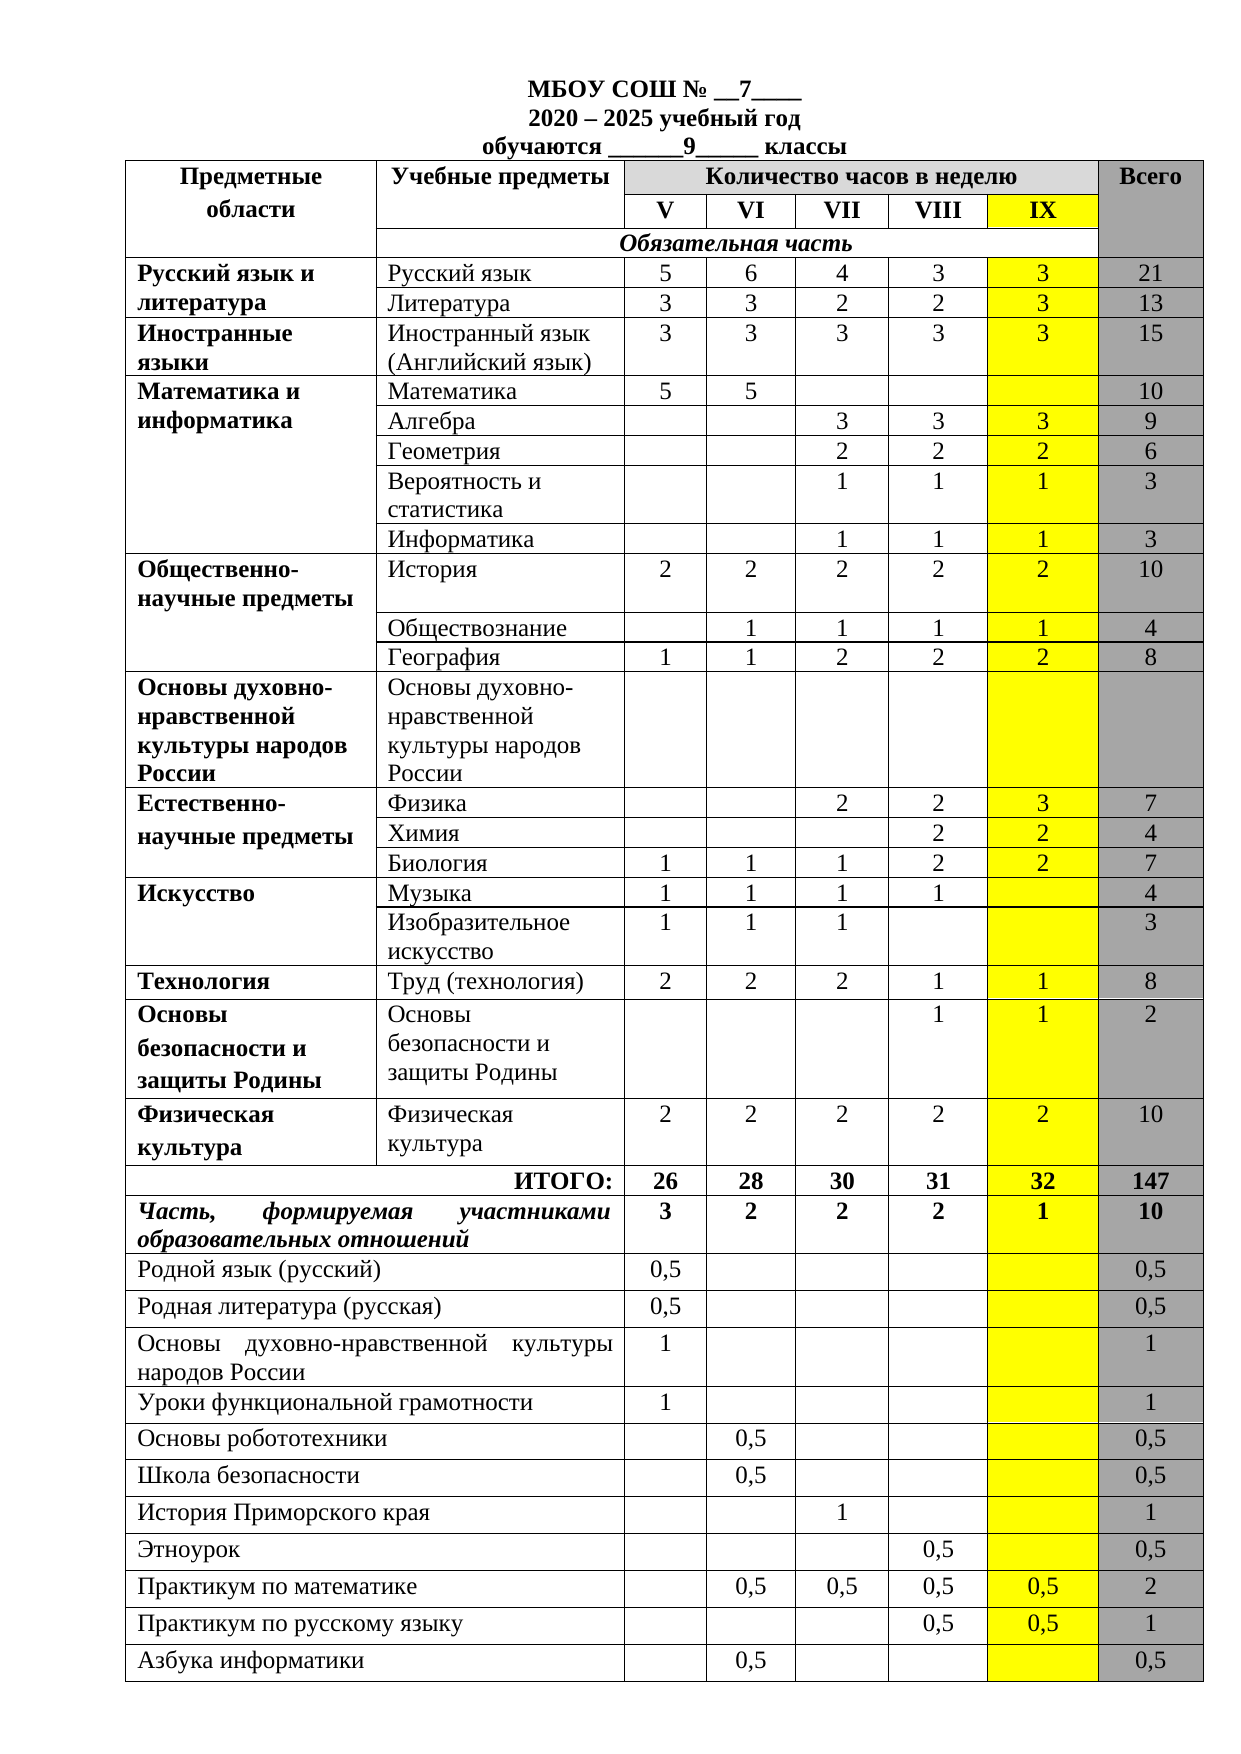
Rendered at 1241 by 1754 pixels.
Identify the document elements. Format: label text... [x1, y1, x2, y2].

table_cell Русский язык [377, 258, 624, 287]
table_cell 2 [625, 554, 706, 612]
table_cell 0,5 [988, 1608, 1098, 1644]
table_cell 26 [625, 1166, 706, 1195]
table_cell 1 [988, 524, 1098, 553]
table_cell Родной язык (русский) [126, 1254, 624, 1290]
table_cell 3 [988, 288, 1098, 317]
table_cell [625, 466, 706, 523]
table_cell Физическая культура [377, 1099, 624, 1165]
table_cell 3 [889, 406, 987, 435]
table_cell [625, 818, 706, 847]
table_cell 1 [796, 613, 888, 641]
table_cell 4 [1099, 818, 1203, 847]
table_cell IX [988, 195, 1098, 227]
table_cell Химия [377, 818, 624, 847]
table_cell [988, 1534, 1098, 1570]
table_cell 3 [796, 318, 888, 375]
table_cell 30 [796, 1166, 888, 1195]
table_cell [796, 1328, 888, 1386]
table_cell 2 [707, 966, 795, 998]
table_cell 0,5 [707, 1460, 795, 1496]
table_cell 3 [707, 288, 795, 317]
table_cell История [377, 554, 624, 612]
table_cell [796, 1534, 888, 1570]
table_cell [1099, 672, 1203, 787]
table_cell 1 [707, 848, 795, 877]
table_cell [625, 1608, 706, 1644]
table_cell [707, 1534, 795, 1570]
table_cell 0,5 [625, 1254, 706, 1290]
table_cell 1 [796, 848, 888, 877]
table_cell 1 [707, 878, 795, 906]
table_cell [625, 524, 706, 553]
table_cell 2 [988, 554, 1098, 612]
table_cell 7 [1099, 848, 1203, 877]
table_cell 2 [707, 1099, 795, 1165]
table_cell Математика [377, 376, 624, 405]
table_cell [625, 1460, 706, 1496]
table_cell [988, 672, 1098, 787]
table_cell 2 [796, 1099, 888, 1165]
table_cell 0,5 [1099, 1424, 1203, 1459]
table_cell [796, 1254, 888, 1290]
table_cell Практикум по русскому языку [126, 1608, 624, 1644]
table_cell [707, 1608, 795, 1644]
table_cell [707, 788, 795, 817]
table_cell 3 [889, 258, 987, 287]
table_cell [796, 376, 888, 405]
table_cell [988, 1497, 1098, 1533]
table_cell 1 [1099, 1387, 1203, 1422]
table_cell 3 [1099, 524, 1203, 553]
table_cell 1 [625, 848, 706, 877]
table_cell 1 [707, 613, 795, 641]
table_cell 0,5 [889, 1571, 987, 1607]
table_cell 0,5 [889, 1534, 987, 1570]
table_cell Практикум по математике [126, 1571, 624, 1607]
table_cell Основы безопасности и защиты Родины [377, 1000, 624, 1098]
table_cell 21 [1099, 258, 1203, 287]
table_cell 3 [625, 318, 706, 375]
table_cell 3 [707, 318, 795, 375]
table_cell 1 [889, 966, 987, 998]
table_cell 6 [707, 258, 795, 287]
table_cell Этноурок [126, 1534, 624, 1570]
table_cell 1 [625, 1328, 706, 1386]
table_cell 0,5 [707, 1571, 795, 1607]
table_cell [707, 1497, 795, 1533]
table_cell [889, 1291, 987, 1327]
table_cell 2 [889, 1099, 987, 1165]
table_cell Геометрия [377, 436, 624, 465]
table_cell [707, 466, 795, 523]
table_cell [796, 1608, 888, 1644]
table_cell Физика [377, 788, 624, 817]
table_cell Русский язык и литература [126, 258, 376, 317]
table_cell [707, 818, 795, 847]
table_cell 1 [988, 966, 1098, 998]
table_cell [988, 1291, 1098, 1327]
table_cell Основы духовно-нравственной культуры народов России [126, 672, 376, 787]
table_cell 2 [796, 966, 888, 998]
table_cell 1 [889, 613, 987, 641]
table_cell 10 [1099, 1196, 1203, 1253]
table_cell 0,5 [707, 1424, 795, 1459]
table_header Всего [1099, 161, 1203, 257]
table_cell [707, 436, 795, 465]
table_cell 2 [1099, 1000, 1203, 1098]
table_cell 0,5 [889, 1608, 987, 1644]
table_cell 4 [1099, 878, 1203, 906]
table_cell 1 [1099, 1608, 1203, 1644]
table_cell [625, 1534, 706, 1570]
table_cell Основы духовно-нравственной культуры народов России [377, 672, 624, 787]
table_cell [988, 1645, 1098, 1681]
table_cell 3 [988, 406, 1098, 435]
table_cell 2 [796, 643, 888, 671]
table_cell [889, 672, 987, 787]
table_cell 2 [889, 643, 987, 671]
table_cell 2 [796, 436, 888, 465]
table_cell 4 [796, 258, 888, 287]
table_cell Общественно-научные предметы [126, 554, 376, 671]
table_cell [625, 1424, 706, 1459]
table_cell 13 [1099, 288, 1203, 317]
table_cell 2 [889, 818, 987, 847]
table_cell [707, 672, 795, 787]
table_cell 28 [707, 1166, 795, 1195]
table_cell Основы духовно-нравственной культуры народов России [126, 1328, 624, 1386]
table_cell VII [796, 195, 888, 227]
table_cell 2 [988, 818, 1098, 847]
table_cell 10 [1099, 554, 1203, 612]
table_cell [889, 1460, 987, 1496]
table_cell 3 [889, 318, 987, 375]
table_cell 3 [625, 1196, 706, 1253]
table_cell 3 [796, 406, 888, 435]
table_cell VIII [889, 195, 987, 227]
table_cell 1 [889, 878, 987, 906]
table_cell [889, 376, 987, 405]
table_cell 2 [889, 788, 987, 817]
table_cell [707, 524, 795, 553]
table_cell [988, 908, 1098, 965]
table_cell [796, 1645, 888, 1681]
table_cell 2 [988, 848, 1098, 877]
table_cell 3 [625, 288, 706, 317]
table_cell [625, 613, 706, 641]
table_cell [988, 376, 1098, 405]
table_cell 10 [1099, 376, 1203, 405]
table_cell [796, 672, 888, 787]
table_cell Естественно- научные предметы [126, 788, 376, 877]
table_cell [625, 406, 706, 435]
table_cell 0,5 [1099, 1460, 1203, 1496]
table_cell [625, 672, 706, 787]
table_cell 0,5 [1099, 1645, 1203, 1681]
table_cell 1 [988, 613, 1098, 641]
table_cell 1 [796, 908, 888, 965]
table_cell VI [707, 195, 795, 227]
table_cell 1 [625, 1387, 706, 1422]
table_cell 0,5 [707, 1645, 795, 1681]
table_cell Литература [377, 288, 624, 317]
table_cell 8 [1099, 966, 1203, 998]
table_cell Основы робототехники [126, 1424, 624, 1459]
table_cell 2 [889, 554, 987, 612]
table_cell 147 [1099, 1166, 1203, 1195]
text МБОУ СОШ № __7____ [177, 74, 1152, 103]
table_cell 5 [707, 376, 795, 405]
table_cell 2 [988, 643, 1098, 671]
table_cell ИТОГО: [126, 1166, 624, 1195]
table_cell 31 [889, 1166, 987, 1195]
table_cell 2 [988, 436, 1098, 465]
table_header Предметные области [126, 161, 376, 257]
table_cell [988, 1460, 1098, 1496]
table_cell 1 [796, 1497, 888, 1533]
table_cell 1 [707, 643, 795, 671]
table_cell 15 [1099, 318, 1203, 375]
table_cell 1 [796, 524, 888, 553]
table_cell 32 [988, 1166, 1098, 1195]
table_cell Школа безопасности [126, 1460, 624, 1496]
table_cell [625, 1571, 706, 1607]
table_cell Иностранные языки [126, 318, 376, 375]
table_cell [889, 1254, 987, 1290]
table_cell 2 [625, 1099, 706, 1165]
table_cell Технология [126, 966, 376, 998]
table_cell 9 [1099, 406, 1203, 435]
table_cell 3 [1099, 466, 1203, 523]
table_cell 2 [889, 848, 987, 877]
table_cell 2 [796, 1196, 888, 1253]
table_cell [796, 1291, 888, 1327]
table_cell 8 [1099, 643, 1203, 671]
table_cell [889, 1645, 987, 1681]
table_cell 0,5 [1099, 1291, 1203, 1327]
table_cell Музыка [377, 878, 624, 906]
table_cell V [625, 195, 706, 227]
table_cell Вероятность и статистика [377, 466, 624, 523]
table_cell [796, 1460, 888, 1496]
table_cell [707, 1328, 795, 1386]
table_cell 1 [1099, 1328, 1203, 1386]
table_cell 3 [988, 318, 1098, 375]
table_cell Уроки функциональной грамотности [126, 1387, 624, 1422]
table_cell Алгебра [377, 406, 624, 435]
table_cell 0,5 [796, 1571, 888, 1607]
table_cell [707, 1387, 795, 1422]
table_cell 3 [1099, 908, 1203, 965]
table_cell 6 [1099, 436, 1203, 465]
table_cell 1 [707, 908, 795, 965]
text обучаются ______9_____ классы [177, 131, 1152, 160]
table_header Учебные предметы [377, 161, 624, 227]
table_cell 2 [707, 1196, 795, 1253]
table_cell 0,5 [1099, 1534, 1203, 1570]
table_cell 1 [988, 1196, 1098, 1253]
table_cell 4 [1099, 613, 1203, 641]
table_cell 1 [796, 466, 888, 523]
table_cell [889, 1328, 987, 1386]
table_cell 0,5 [625, 1291, 706, 1327]
table_cell 2 [625, 966, 706, 998]
table_cell География [377, 643, 624, 671]
table_cell [707, 406, 795, 435]
table_cell [625, 1000, 706, 1098]
table_cell [889, 1387, 987, 1422]
table_cell [988, 1254, 1098, 1290]
table_cell Искусство [126, 878, 376, 965]
table_cell [796, 818, 888, 847]
table_cell Обязательная часть [377, 229, 1098, 257]
table_cell 10 [1099, 1099, 1203, 1165]
table_cell 1 [889, 1000, 987, 1098]
table_cell [707, 1291, 795, 1327]
table_cell 1 [796, 878, 888, 906]
table_cell 1 [625, 908, 706, 965]
table_cell 2 [796, 554, 888, 612]
table_cell [625, 1645, 706, 1681]
table_cell 2 [796, 788, 888, 817]
table_cell [707, 1254, 795, 1290]
table_cell 0,5 [1099, 1254, 1203, 1290]
table_cell [796, 1000, 888, 1098]
table_cell [889, 1497, 987, 1533]
table_cell Часть, формируемая участниками образовательных отношений [126, 1196, 624, 1253]
table_cell Биология [377, 848, 624, 877]
table_cell 1 [1099, 1497, 1203, 1533]
table_cell 2 [889, 288, 987, 317]
table_cell 1 [988, 1000, 1098, 1098]
table_cell 7 [1099, 788, 1203, 817]
table_cell [988, 878, 1098, 906]
table_cell [625, 436, 706, 465]
table_cell 3 [988, 258, 1098, 287]
table_cell [707, 1000, 795, 1098]
table_cell 1 [889, 524, 987, 553]
text 2020 – 2025 учебный год [177, 103, 1152, 131]
table_cell 2 [889, 436, 987, 465]
table_cell [889, 908, 987, 965]
table_cell История Приморского края [126, 1497, 624, 1533]
table_cell [988, 1328, 1098, 1386]
table_cell [625, 1497, 706, 1533]
table_cell 2 [796, 288, 888, 317]
table_cell 1 [889, 466, 987, 523]
table_cell Изобразительное искусство [377, 908, 624, 965]
table_cell 2 [1099, 1571, 1203, 1607]
table_cell 1 [625, 643, 706, 671]
table_cell Родная литература (русская) [126, 1291, 624, 1327]
table_cell [796, 1387, 888, 1422]
table_cell 2 [889, 1196, 987, 1253]
table_cell 3 [988, 788, 1098, 817]
table_header Количество часов в неделю [625, 161, 1098, 194]
table_cell [988, 1424, 1098, 1459]
table_cell Основы безопасности и защиты Родины [126, 1000, 376, 1098]
table_cell 5 [625, 258, 706, 287]
table_cell 2 [988, 1099, 1098, 1165]
table_cell 2 [707, 554, 795, 612]
table_cell [625, 788, 706, 817]
table_cell [988, 1387, 1098, 1422]
table_cell 1 [988, 466, 1098, 523]
table_cell Азбука информатики [126, 1645, 624, 1681]
table_cell Труд (технология) [377, 966, 624, 998]
table_cell Иностранный язык (Английский язык) [377, 318, 624, 375]
table_cell [796, 1424, 888, 1459]
table_cell 0,5 [988, 1571, 1098, 1607]
table_cell Математика и информатика [126, 376, 376, 553]
table_cell Обществознание [377, 613, 624, 641]
table_cell 5 [625, 376, 706, 405]
table_cell Физическая культура [126, 1099, 376, 1165]
table_cell 1 [625, 878, 706, 906]
table_cell Информатика [377, 524, 624, 553]
table_cell [889, 1424, 987, 1459]
